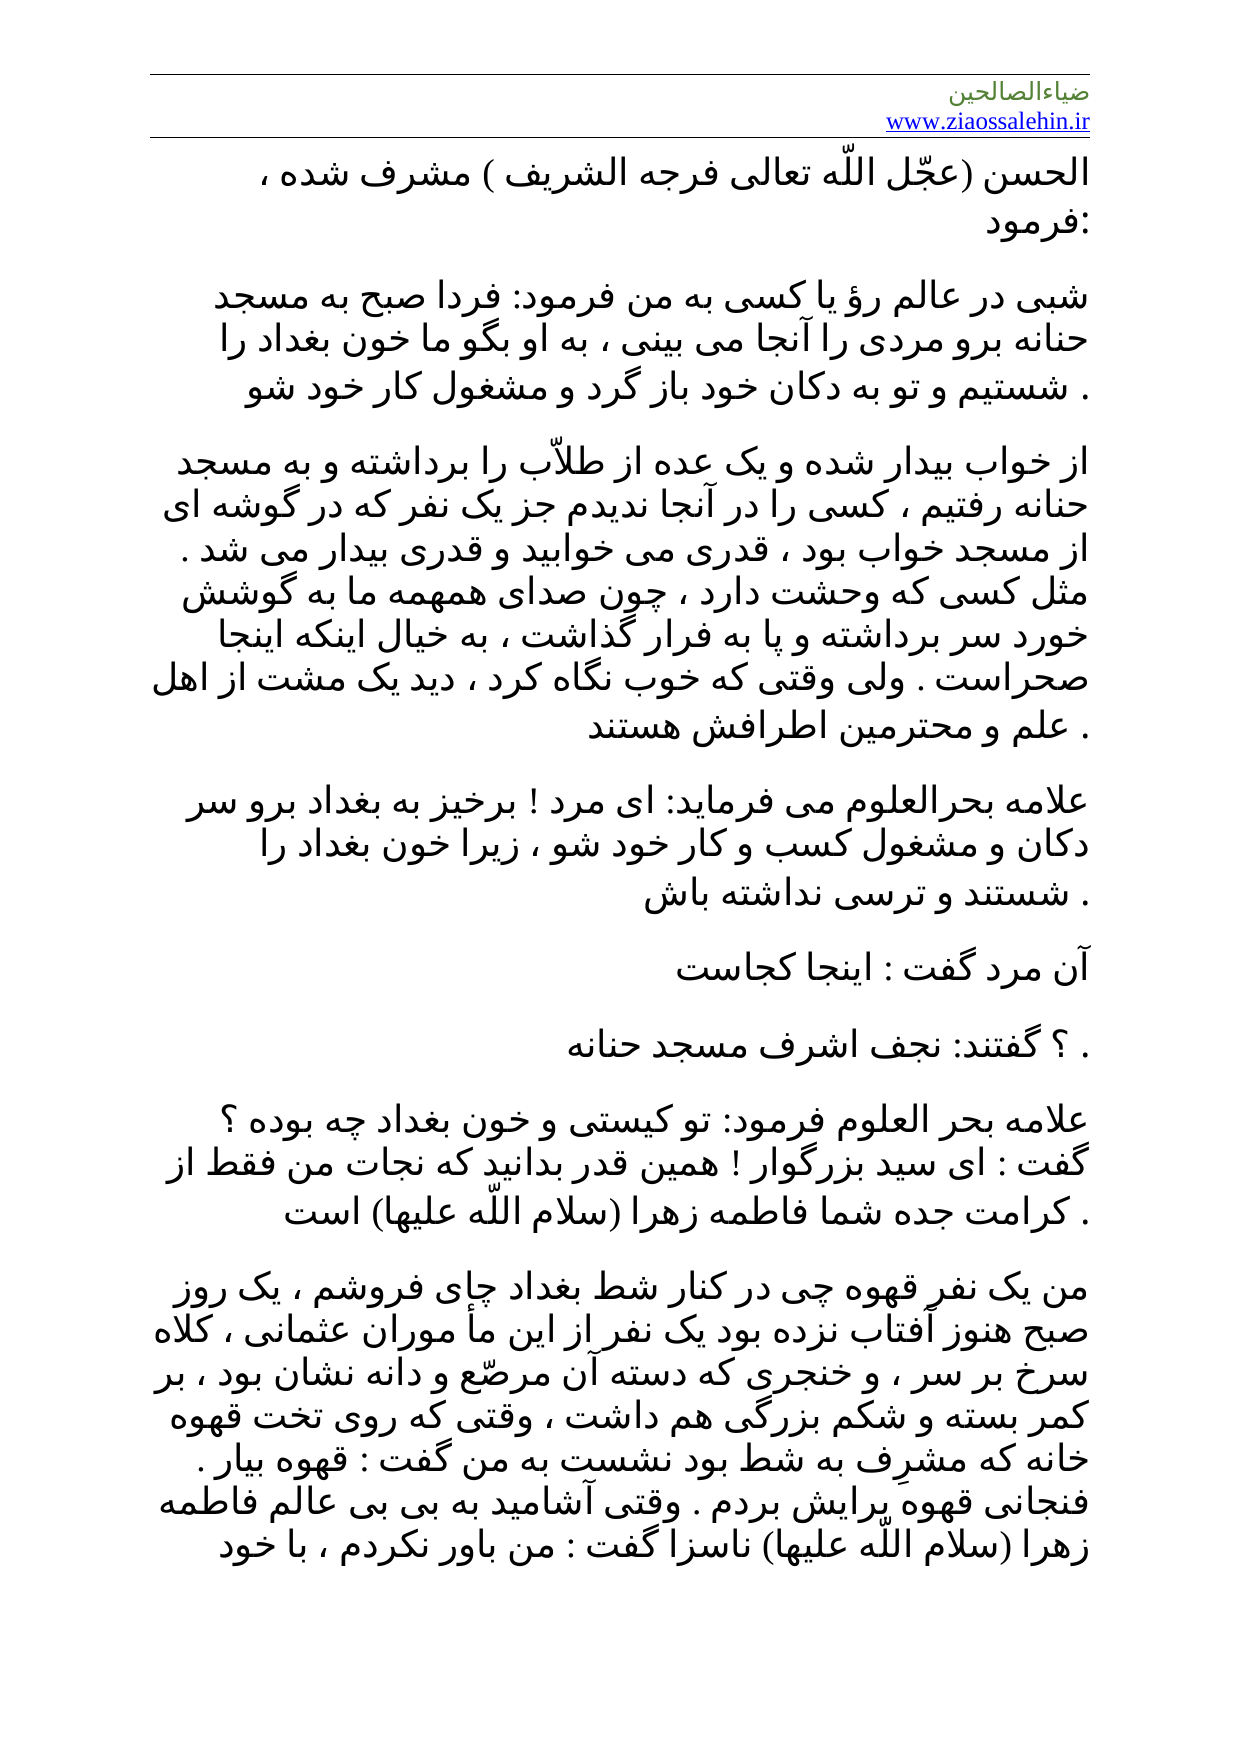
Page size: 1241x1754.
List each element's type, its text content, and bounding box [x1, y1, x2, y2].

text ؟ گفتند: نجف اشرف مسجد حنانه . [150, 1017, 1090, 1068]
text علامه بحرالعلوم می فرماید: ای مرد ! برخیز به بغداد برو سر دکان و مشغول کسب و کار خود شو ، زیرا خون بغداد را شستند و ترسی نداشته باش . [150, 779, 1090, 916]
text شبی در عالم رؤ یا کسی به من فرمود: فردا صبح به مسجد حنانه برو مردی را آنجا می بینی ، به او بگو ما خون بغداد را شستیم و تو به دکان خود باز گرد و مشغول کار خود شو . [150, 273, 1090, 411]
text علامه بحر العلوم فرمود: تو کیستی و خون بغداد چه بوده ؟ گفت : ای سید بزرگوار ! همین قدر بدانید که نجات من فقط از کرامت جده شما فاطمه زهرا (سلام اللّه علیها) است . [150, 1098, 1090, 1235]
text آن مرد گفت : اینجا کجاست [150, 945, 1090, 988]
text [150, 150, 1090, 244]
text از خواب بیدار شده و یک عده از طلاّب را برداشته و به مسجد حنانه رفتیم ، کسی را در آنجا ندیدم جز یک نفر که در گوشه ای از مسجد خواب بود ، قدری می خوابید و قدری بیدار می شد . مثل کسی که وحشت دارد ، چون صدای همهمه ما به گوشش خورد سر برداشته و پا به فرار گذاشت ، به خیال اینکه اینجا صحراست . ولی وقتی که خوب نگاه کرد ، دید یک مشت از اهل علم و محترمین اطرافش هستند . [150, 440, 1090, 749]
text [150, 1264, 1090, 1566]
